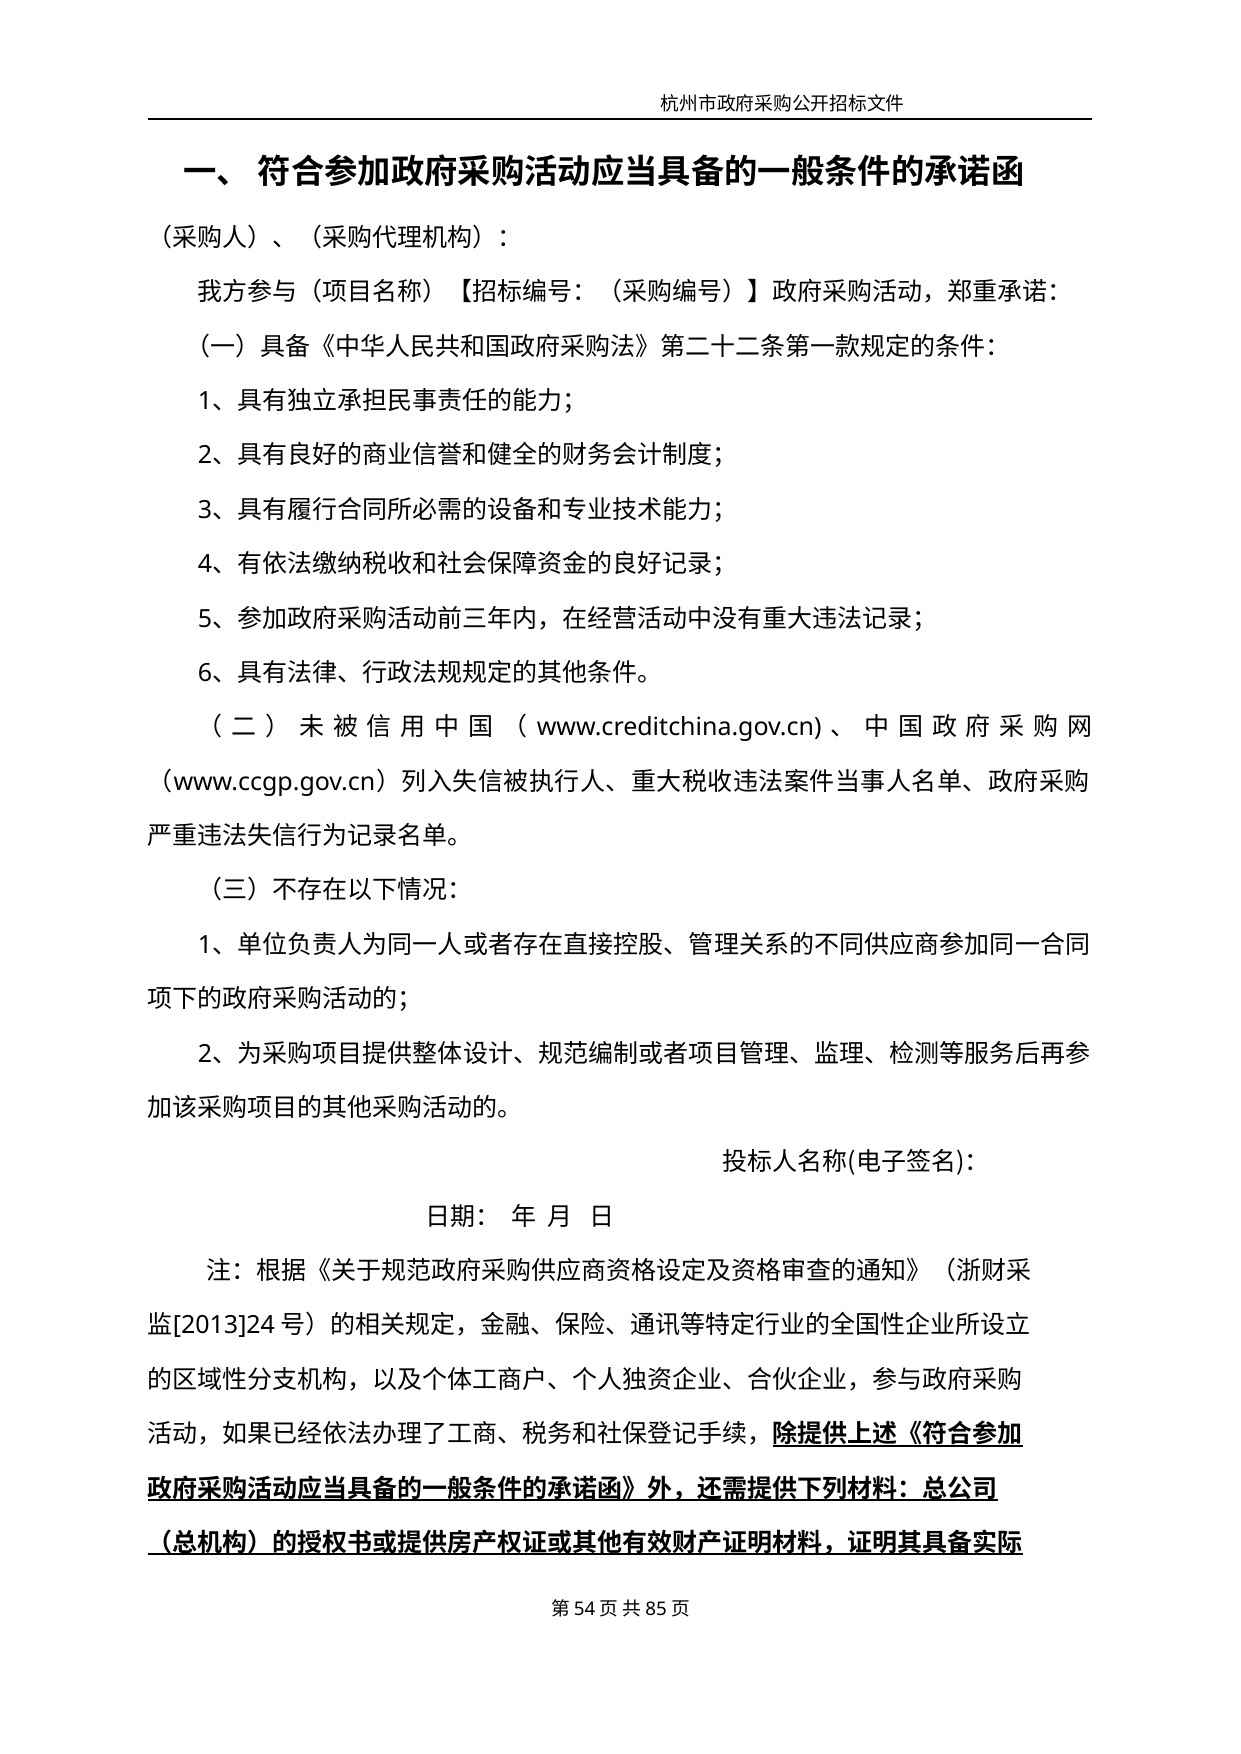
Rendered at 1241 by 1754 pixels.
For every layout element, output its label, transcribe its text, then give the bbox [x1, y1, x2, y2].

text 4、有依法缴纳税收和社会保障资金的良好记录； [148, 544, 1092, 580]
text 3、具有履行合同所必需的设备和专业技术能力； [148, 489, 1092, 526]
text （一）具备《中华人民共和国政府采购法》第二十二条第一款规定的条件： [148, 326, 1092, 362]
text （采购人）、（采购代理机构）： [148, 217, 1092, 254]
text （三）不存在以下情况： [148, 870, 1092, 906]
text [148, 1251, 1042, 1559]
text 我方参与（项目名称）【招标编号：（采购编号）】政府采购活动，郑重承诺： [148, 272, 1092, 308]
text 5、参加政府采购活动前三年内，在经营活动中没有重大违法记录； [148, 598, 1092, 634]
text 一、 符合参加政府采购活动应当具备的一般条件的承诺函 [148, 145, 1042, 193]
text 6、具有法律、行政法规规定的其他条件。 [148, 652, 1092, 689]
text 投标人名称(电子签名)： [148, 1142, 1092, 1178]
text 1、单位负责人为同一人或者存在直接控股、管理关系的不同供应商参加同一合同项下的政府采购活动的； [148, 924, 1092, 1015]
text 日期： 年 月 日 [148, 1196, 1092, 1232]
text 2、为采购项目提供整体设计、规范编制或者项目管理、监理、检测等服务后再参加该采购项目的其他采购活动的。 [148, 1033, 1092, 1124]
text 1、具有独立承担民事责任的能力； [148, 381, 1092, 417]
text （二）未被信用中国（www.creditchina.gov.cn)、中国政府采购网（www.ccgp.gov.cn）列入失信被执行人、重大税收违法案件当事人名单、政府采购严重违法失信行为记录名单。 [148, 707, 1092, 852]
text 2、具有良好的商业信誉和健全的财务会计制度； [148, 435, 1092, 471]
